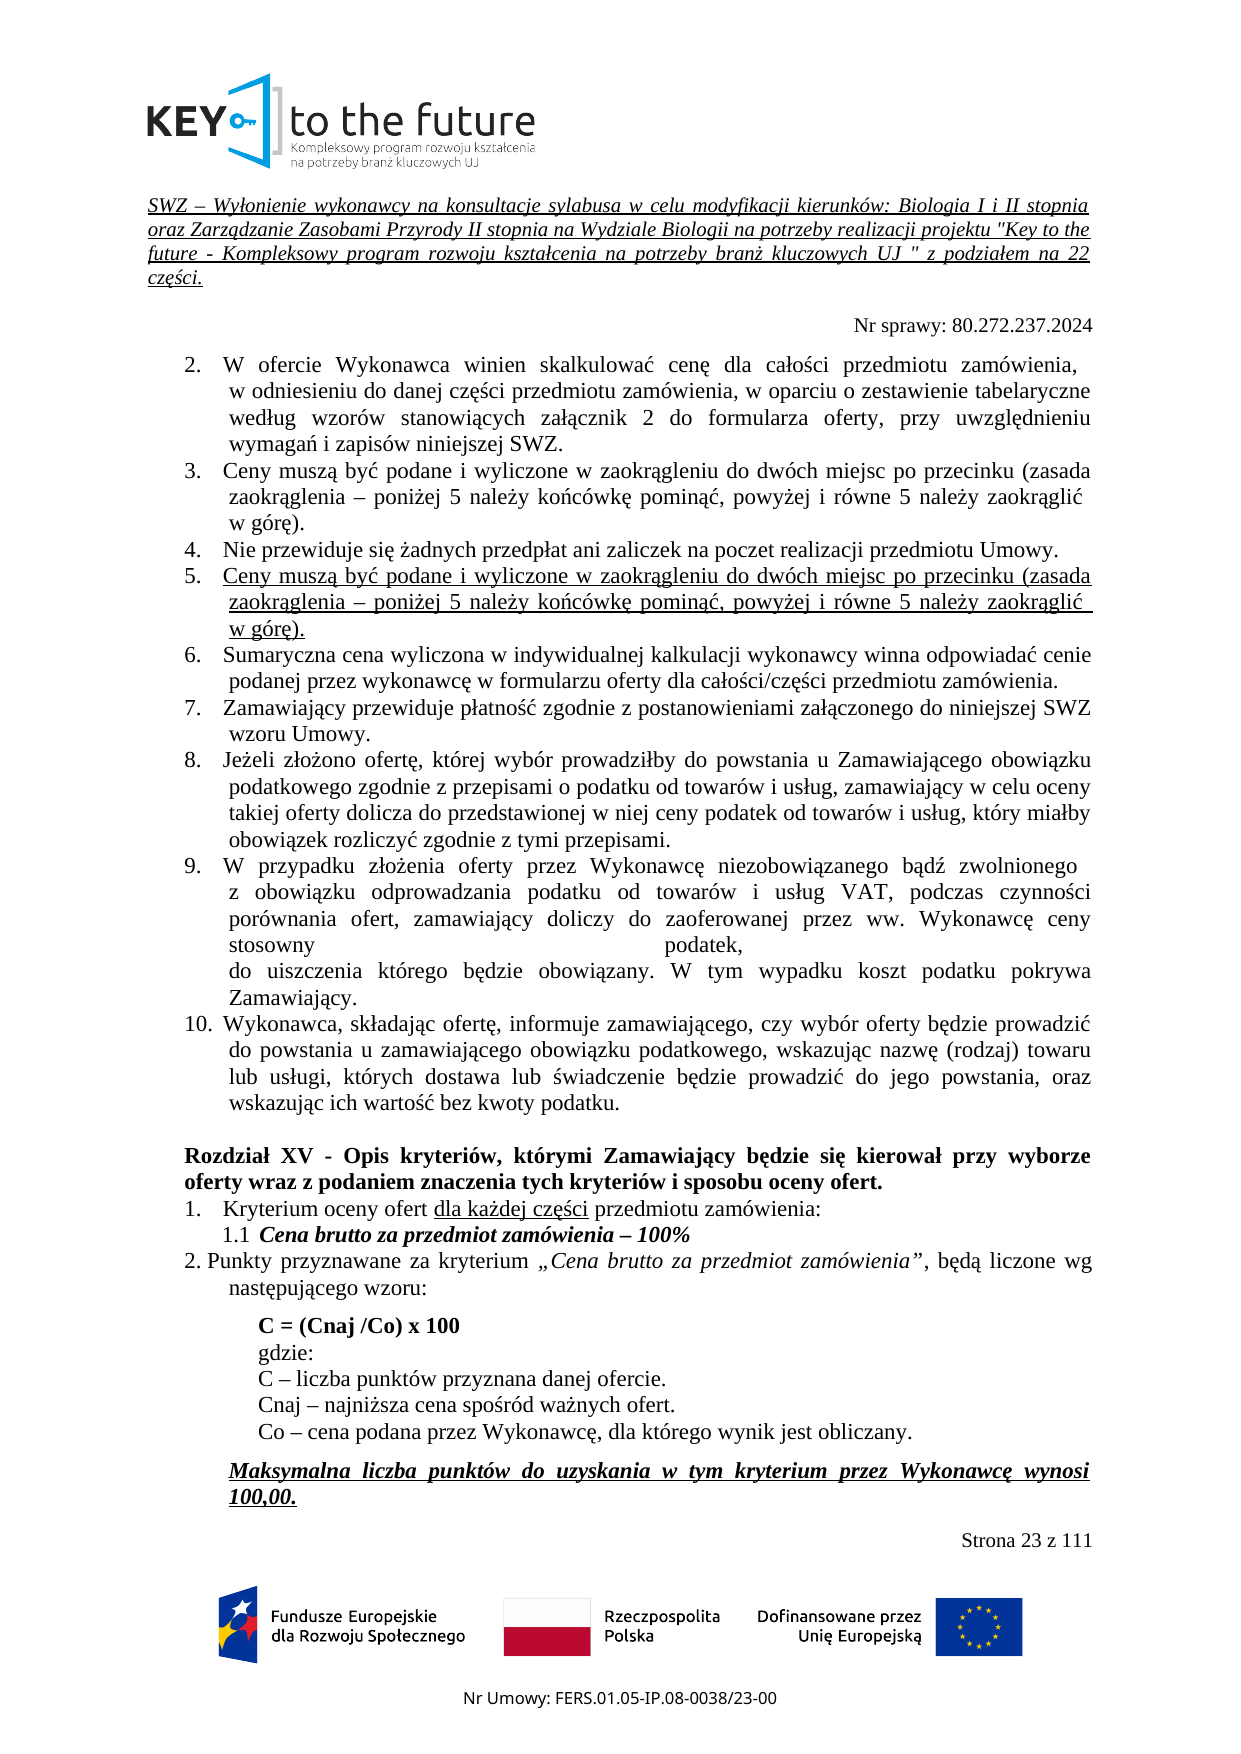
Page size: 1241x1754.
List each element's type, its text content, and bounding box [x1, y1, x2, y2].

text Cnaj – najniższa cena spośród ważnych ofert. [258, 1392, 1092, 1418]
list W przypadku złożenia oferty przez Wykonawcę niezobowiązanego bądź zwolnionego z obowiązku odprowadzania podatku od towarów i usług VAT, podczas czynności porównania ofert, zamawiający doliczy do zaoferowanej przez ww. Wykonawcę ceny stosowny podatek, do uiszczenia którego będzie obowiązany. W tym wypadku koszt podatku pokrywa Zamawiający. [184, 852, 1092, 1010]
text Co – cena podana przez Wykonawcę, dla którego wynik jest obliczany. [258, 1418, 1092, 1444]
picture [271, 73, 535, 169]
list Ceny muszą być podane i wyliczone w zaokrągleniu do dwóch miejsc po przecinku (zasada zaokrąglenia – poniżej 5 należy końcówkę pominąć, powyżej i równe 5 należy zaokrąglić w górę). [184, 562, 1092, 641]
list Sumaryczna cena wyliczona w indywidualnej kalkulacji wykonawcy winna odpowiadać cenie podanej przez wykonawcę w formularzu oferty dla całości/części przedmiotu zamówienia. [184, 641, 1092, 694]
picture [147, 73, 267, 169]
text Rozdział XV - Opis kryteriów, którymi Zamawiający będzie się kierował przy wyborze oferty wraz z podaniem znaczenia tych kryteriów i sposobu oceny ofert. [184, 1142, 1092, 1194]
list Cena brutto za przedmiot zamówienia – 100% [222, 1221, 1092, 1247]
text Maksymalna liczba punktów do uzyskania w tym kryterium przez Wykonawcę wynosi 100,00. [228, 1457, 1092, 1509]
list W ofercie Wykonawca winien skalkulować cenę dla całości przedmiotu zamówienia, w odniesieniu do danej części przedmiotu zamówienia, w oparciu o zestawienie tabelaryczne według wzorów stanowiących załącznik 2 do formularza oferty, przy uwzględnieniu wymagań i zapisów niniejszej SWZ. [184, 351, 1092, 457]
picture [199, 1566, 1042, 1673]
list Ceny muszą być podane i wyliczone w zaokrągleniu do dwóch miejsc po przecinku (zasada zaokrąglenia – poniżej 5 należy końcówkę pominąć, powyżej i równe 5 należy zaokrąglić w górę). [184, 457, 1092, 536]
list Wykonawca, składając ofertę, informuje zamawiającego, czy wybór oferty będzie prowadzić do powstania u zamawiającego obowiązku podatkowego, wskazując nazwę (rodzaj) towaru lub usługi, których dostawa lub świadczenie będzie prowadzić do jego powstania, oraz wskazując ich wartość bez kwoty podatku. [184, 1010, 1092, 1116]
text C = (Cnaj /Co) x 100 [258, 1312, 1092, 1339]
text gdzie: [258, 1339, 1092, 1365]
list Nie przewiduje się żadnych przedpłat ani zaliczek na poczet realizacji przedmiotu Umowy. [184, 536, 1092, 562]
list Punkty przyznawane za kryterium „Cena brutto za przedmiot zamówienia”, będą liczone wg następującego wzoru: [184, 1247, 1092, 1300]
list Zamawiający przewiduje płatność zgodnie z postanowieniami załączonego do niniejszej SWZ wzoru Umowy. [184, 694, 1092, 747]
list Kryterium oceny ofert dla każdej części przedmiotu zamówienia: [184, 1194, 1092, 1221]
text C – liczba punktów przyznana danej ofercie. [258, 1365, 1092, 1392]
list Jeżeli złożono ofertę, której wybór prowadziłby do powstania u Zamawiającego obowiązku podatkowego zgodnie z przepisami o podatku od towarów i usług, zamawiający w celu oceny takiej oferty dolicza do przedstawionej w niej ceny podatek od towarów i usług, który miałby obowiązek rozliczyć zgodnie z tymi przepisami. [184, 747, 1092, 852]
